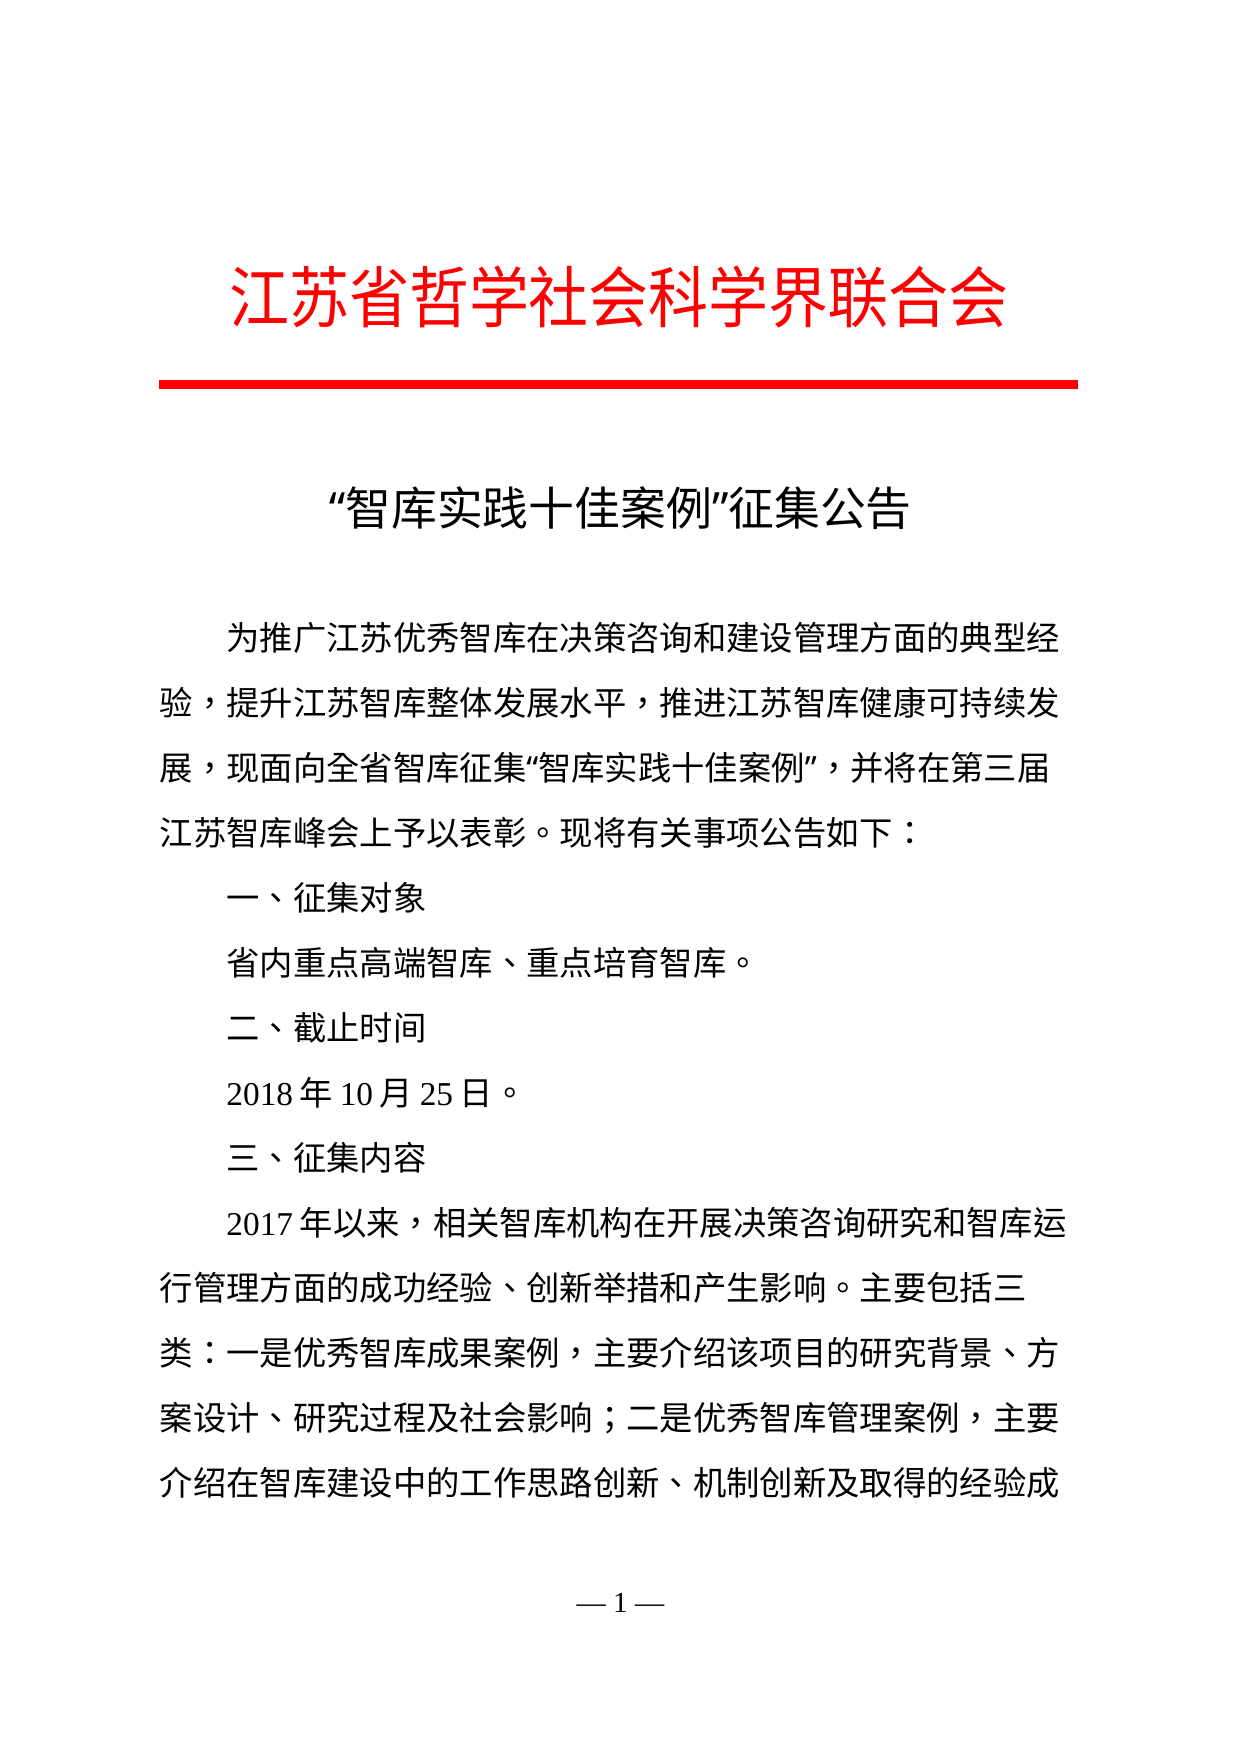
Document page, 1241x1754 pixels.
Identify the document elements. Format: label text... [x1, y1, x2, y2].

text 一、征集对象 [159, 865, 1081, 930]
list 征集内容 [159, 1125, 1081, 1190]
text 省内重点高端智库、重点培育智库。 [159, 930, 1081, 995]
list 截止时间 [159, 995, 1081, 1060]
text “智库实践十佳案例”征集公告 [159, 475, 1081, 540]
text 为推广江苏优秀智库在决策咨询和建设管理方面的典型经验，提升江苏智库整体发展水平，推进江苏智库健康可持续发展，现面向全省智库征集“智库实践十佳案例”，并将在第三届江苏智库峰会上予以表彰。现将有关事项公告如下： [159, 605, 1081, 865]
text 2018年10月25日。 [159, 1060, 1081, 1125]
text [159, 1190, 1081, 1515]
text 江苏省哲学社会科学界联合会 [159, 248, 1078, 345]
